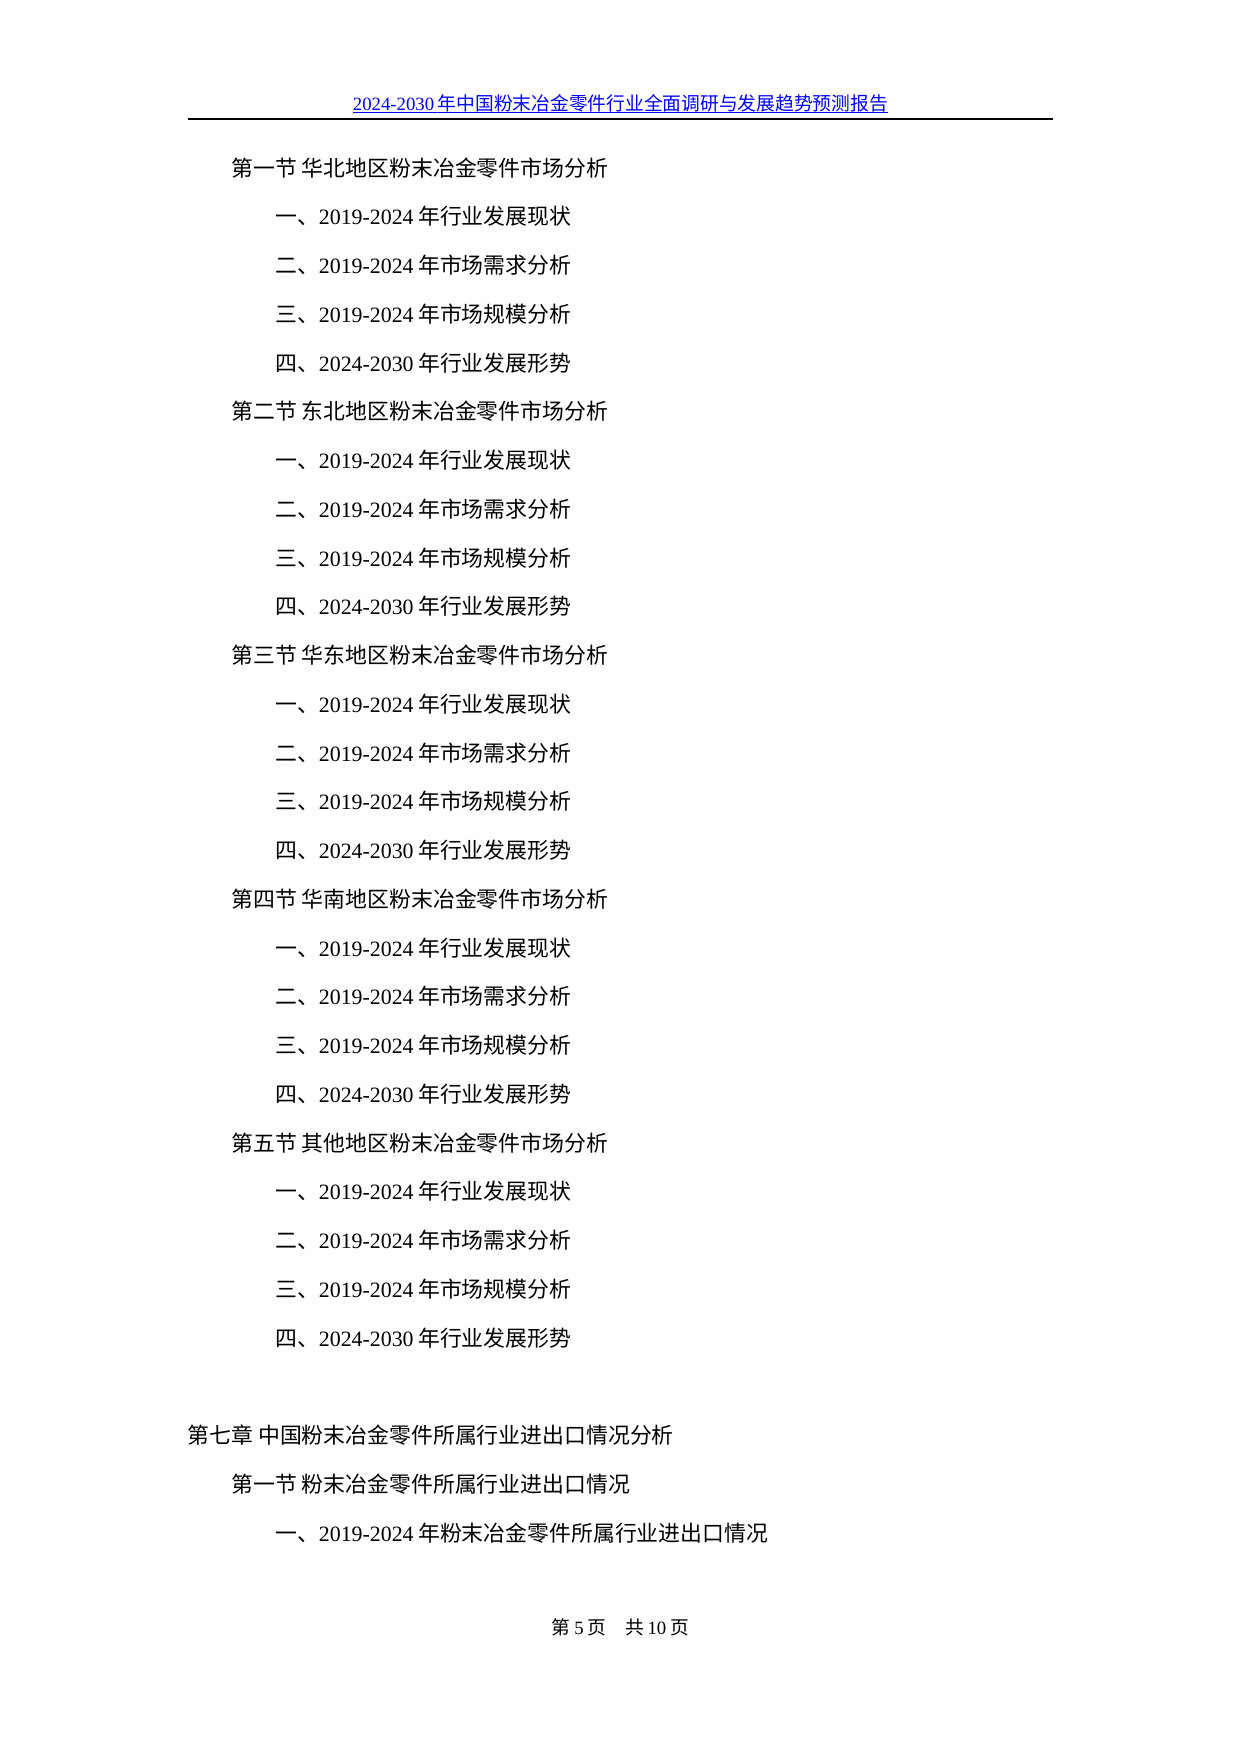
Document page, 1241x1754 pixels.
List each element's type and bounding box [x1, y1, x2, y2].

text [187, 150, 1053, 1548]
